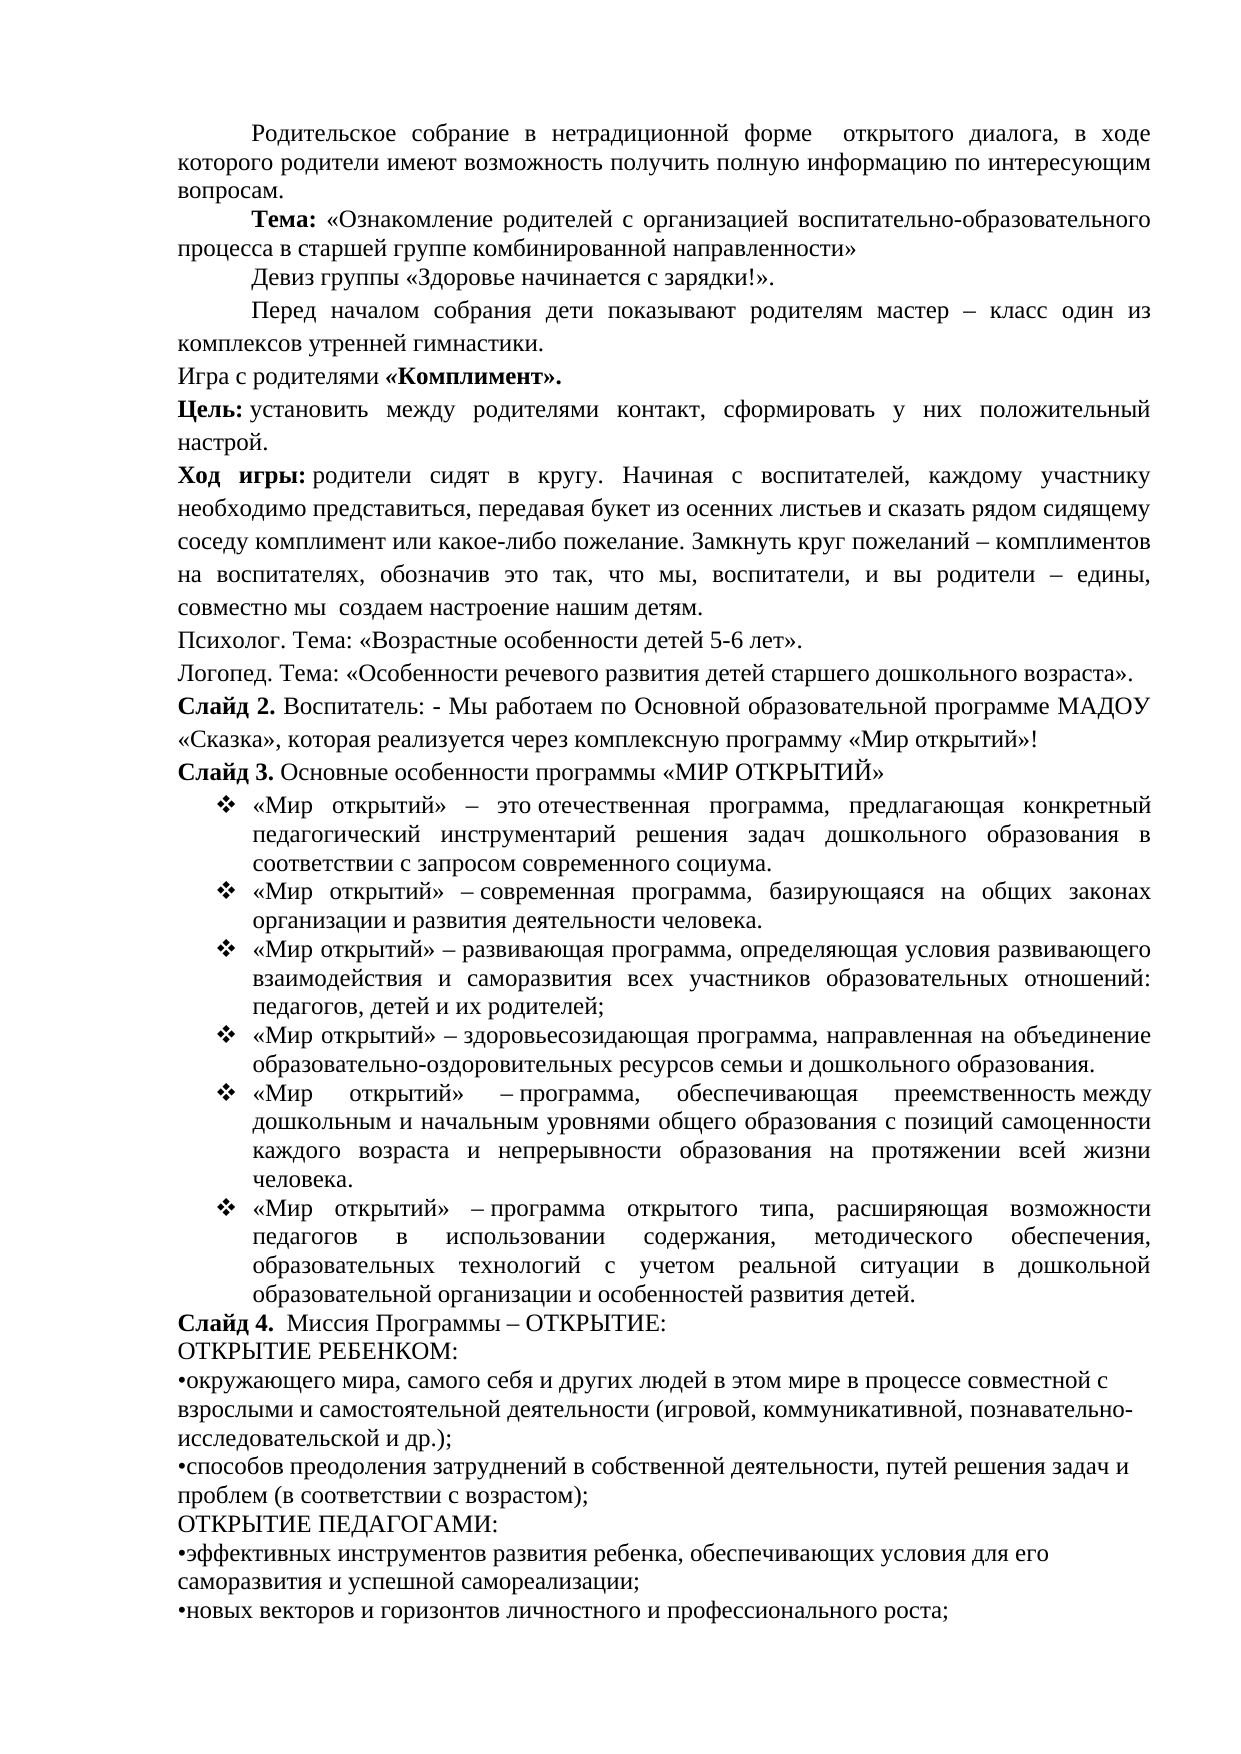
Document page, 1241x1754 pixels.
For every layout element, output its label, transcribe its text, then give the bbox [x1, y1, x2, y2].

list «Мир открытий» – программа, обеспечивающая преемственность между дошкольным и начальным уровнями общего образования с позиций самоценности каждого возраста и непрерывности образования на протяжении всей жизни человека. [215, 1078, 1152, 1193]
text •эффективных инструментов развития ребенка, обеспечивающих условия для его саморазвития и успешной самореализации; [177, 1538, 1152, 1595]
list «Мир открытий» – это отечественная программа, предлагающая конкретный педагогический инструментарий решения задач дошкольного образования в соответствии с запросом современного социума. [215, 790, 1152, 876]
text Родительское собрание в нетрадиционной форме открытого диалога, в ходе которого родители имеют возможность получить полную информацию по интересующим вопросам. [177, 118, 1152, 204]
text Логопед. Тема: «Особенности речевого развития детей старшего дошкольного возраста». [177, 658, 1152, 687]
text Перед началом собрания дети показывают родителям мастер – класс один из комплексов утренней гимнастики. [177, 295, 1152, 357]
text ОТКРЫТИЕ ПЕДАГОГАМИ: [177, 1509, 1152, 1538]
text ОТКРЫТИЕ РЕБЕНКОМ: [177, 1336, 1152, 1365]
text Тема: «Ознакомление родителей с организацией воспитательно-образовательного процесса в старшей группе комбинированной направленности» [177, 204, 1152, 262]
list «Мир открытий» – современная программа, базирующаяся на общих законах организации и развития деятельности человека. [215, 876, 1152, 934]
text Слайд 2. Воспитатель: - Мы работаем по Основной образовательной программе МАДОУ «Сказка», которая реализуется через комплексную программу «Мир открытий»! [177, 691, 1152, 753]
text Слайд 4. Миссия Программы – ОТКРЫТИЕ: [177, 1308, 1152, 1336]
text Игра с родителями «Комплимент». [177, 361, 1152, 390]
text •новых векторов и горизонтов личностного и профессионального роста; [177, 1595, 1152, 1624]
list «Мир открытий» – здоровьесозидающая программа, направленная на объединение образовательно-оздоровительных ресурсов семьи и дошкольного образования. [215, 1020, 1152, 1078]
text •окружающего мира, самого себя и других людей в этом мире в процессе совместной с взрослыми и самостоятельной деятельности (игровой, коммуникативной, познавательно-исследовательской и др.); [177, 1365, 1152, 1451]
text Девиз группы «Здоровье начинается с зарядки!». [177, 262, 1152, 291]
text Ход игры: родители сидят в кругу. Начиная с воспитателей, каждому участнику необходимо представиться, передавая букет из осенних листьев и сказать рядом сидящему соседу комплимент или какое-либо пожелание. Замкнуть круг пожеланий – комплиментов на воспитателях, обозначив это так, что мы, воспитатели, и вы родители – едины, совместно мы создаем настроение нашим детям. [177, 460, 1152, 621]
text Цель: установить между родителями контакт, сформировать у них положительный настрой. [177, 394, 1152, 456]
text Слайд 3. Основные особенности программы «МИР ОТКРЫТИЙ» [177, 757, 1152, 786]
list «Мир открытий» – программа открытого типа, расширяющая возможности педагогов в использовании содержания, методического обеспечения, образовательных технологий с учетом реальной ситуации в дошкольной образовательной организации и особенностей развития детей. [215, 1193, 1152, 1308]
text Психолог. Тема: «Возрастные особенности детей 5-6 лет». [177, 625, 1152, 654]
text •способов преодоления затруднений в собственной деятельности, путей решения задач и проблем (в соответствии с возрастом); [177, 1451, 1152, 1509]
list «Мир открытий» – развивающая программа, определяющая условия развивающего взаимодействия и саморазвития всех участников образовательных отношений: педагогов, детей и их родителей; [215, 934, 1152, 1020]
